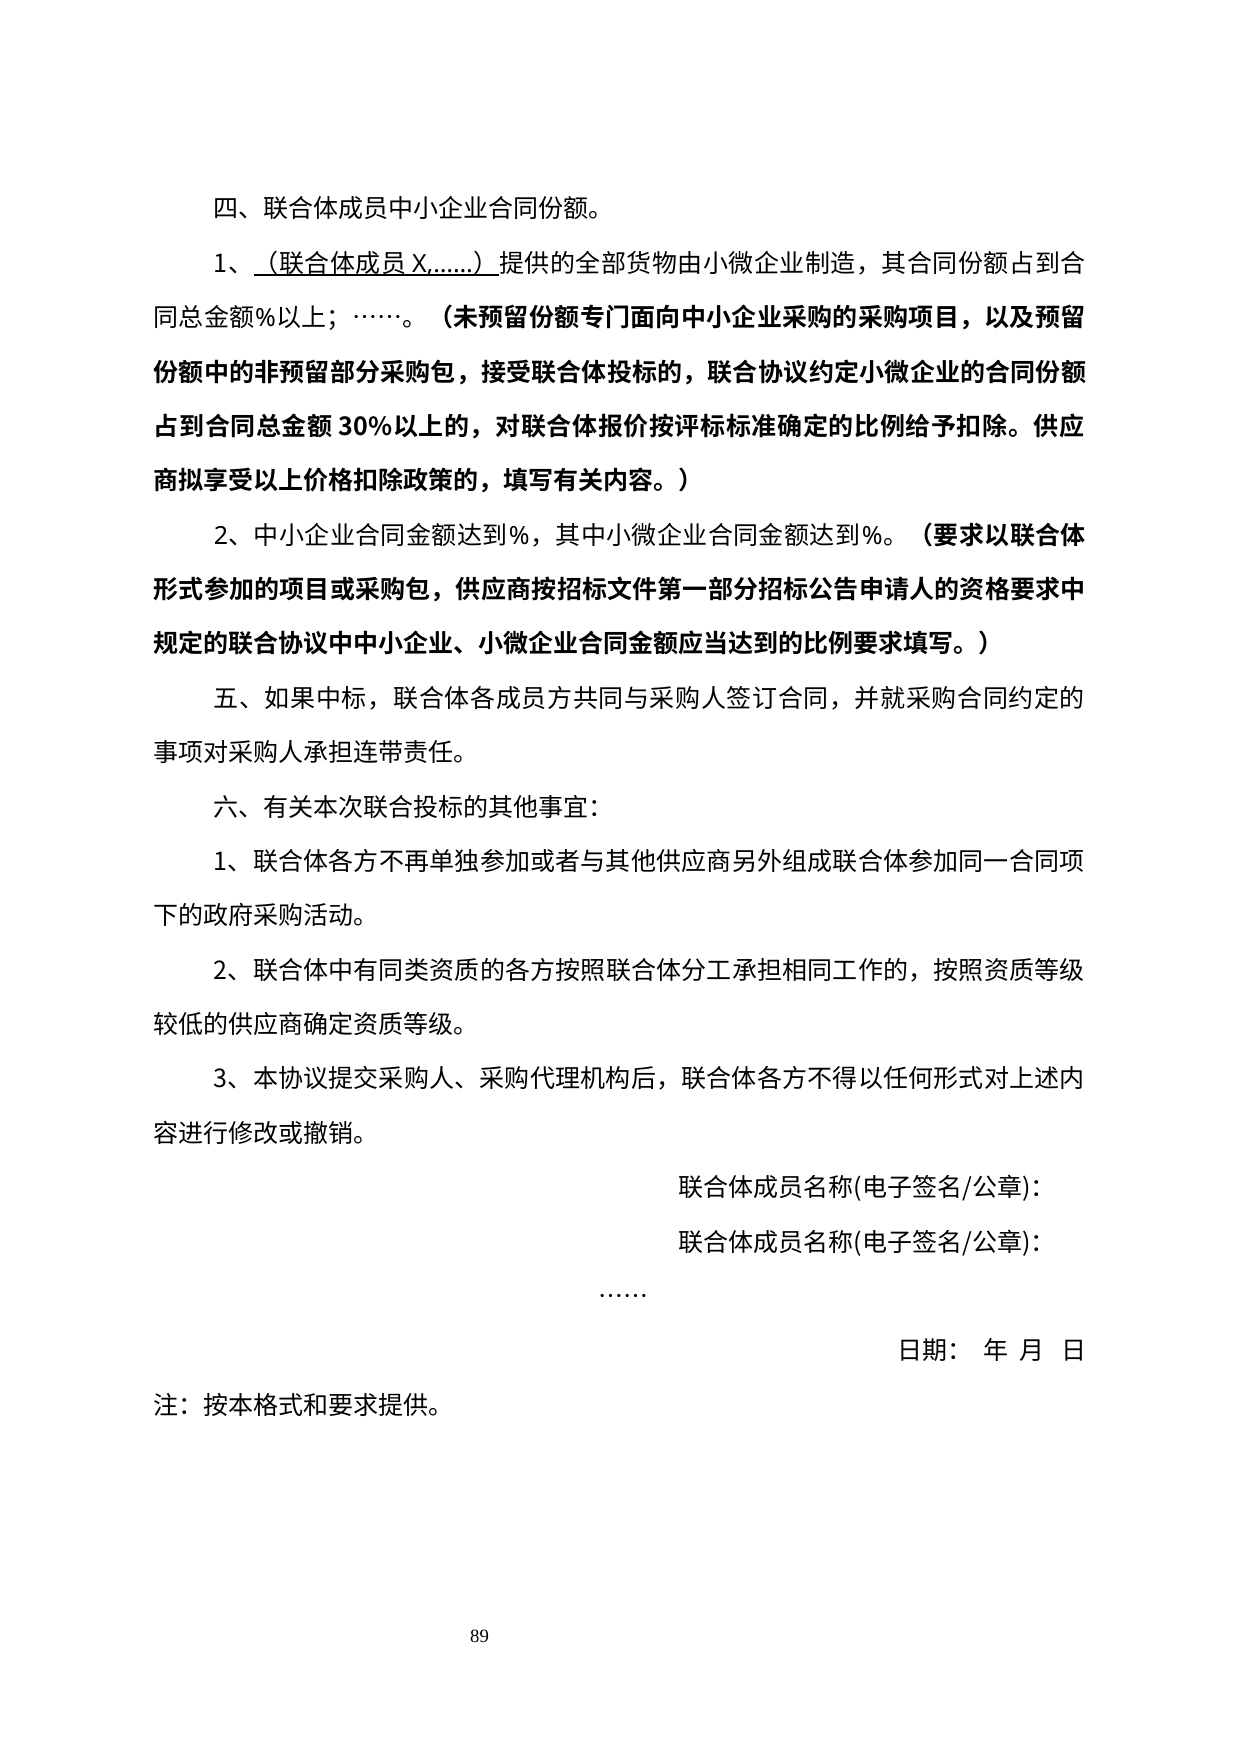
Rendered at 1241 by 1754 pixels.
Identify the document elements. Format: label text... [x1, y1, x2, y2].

text …… [153, 1276, 987, 1313]
text 联合体成员名称(电子签名/公章)： [153, 1222, 1087, 1258]
text 2、联合体中有同类资质的各方按照联合体分工承担相同工作的，按照资质等级较低的供应商确定资质等级。 [153, 950, 1087, 1041]
text 四、联合体成员中小企业合同份额。 [153, 189, 1087, 225]
text 1、联合体各方不再单独参加或者与其他供应商另外组成联合体参加同一合同项下的政府采购活动。 [153, 841, 1087, 932]
text 联合体成员名称(电子签名/公章)： [153, 1168, 1087, 1204]
text 五、如果中标，联合体各成员方共同与采购人签订合同，并就采购合同约定的事项对采购人承担连带责任。 [153, 678, 1087, 769]
text 2、中小企业合同金额达到%，其中小微企业合同金额达到%。（要求以联合体形式参加的项目或采购包，供应商按招标文件第一部分招标公告申请人的资格要求中规定的联合协议中中小企业、小微企业合同金额应当达到的比例要求填写。） [153, 515, 1087, 660]
text 1、（联合体成员X,……）提供的全部货物由小微企业制造，其合同份额占到合同总金额%以上；……。（未预留份额专门面向中小企业采购的采购项目，以及预留份额中的非预留部分采购包，接受联合体投标的，联合协议约定小微企业的合同份额占到合同总金额30%以上的，对联合体报价按评标标准确定的比例给予扣除。供应商拟享受以上价格扣除政策的，填写有关内容。） [153, 243, 1087, 497]
text 注：按本格式和要求提供。 [153, 1385, 1043, 1421]
text 3、本协议提交采购人、采购代理机构后，联合体各方不得以任何形式对上述内容进行修改或撤销。 [153, 1059, 1087, 1149]
text 日期： 年 月 日 [153, 1331, 1087, 1367]
text 六、有关本次联合投标的其他事宜： [153, 787, 1087, 823]
